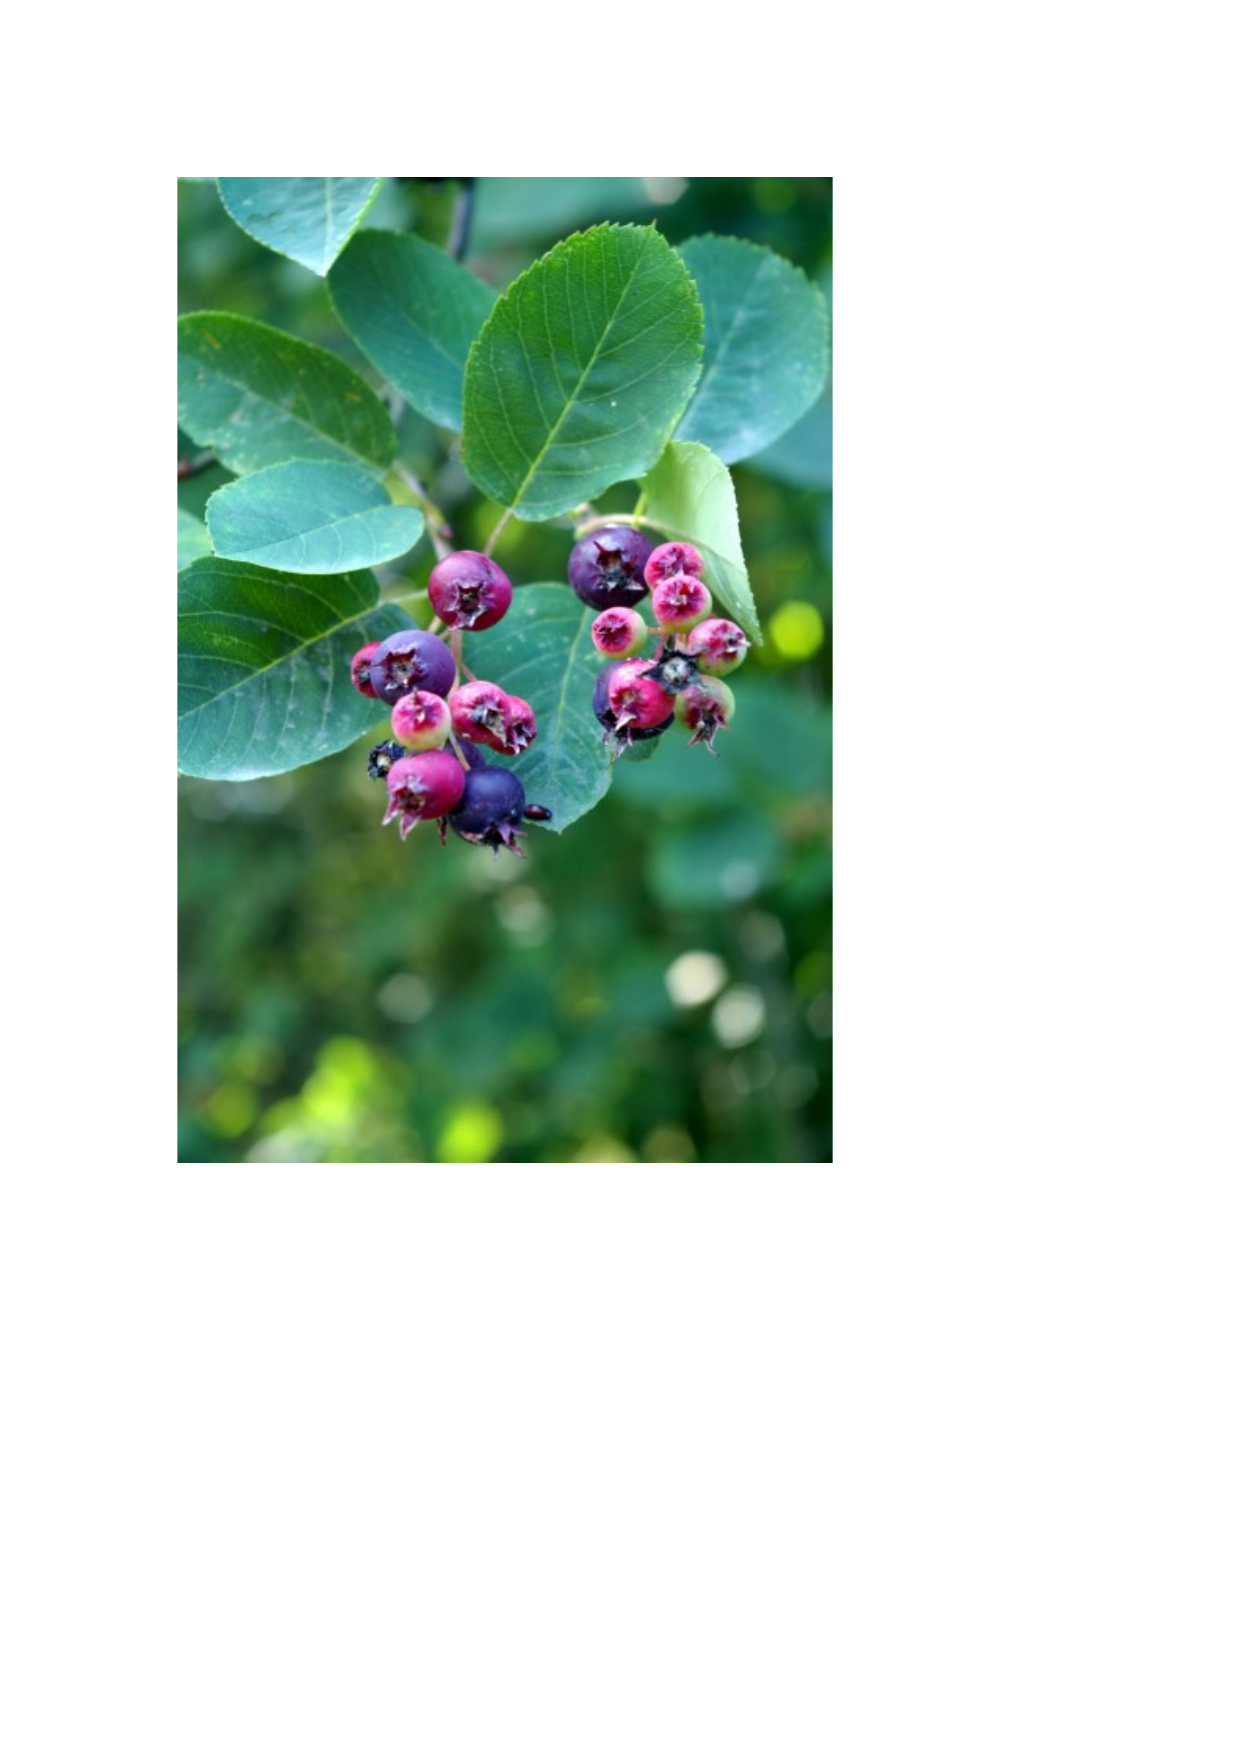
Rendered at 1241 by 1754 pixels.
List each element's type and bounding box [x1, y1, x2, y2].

picture [177, 177, 833, 1163]
